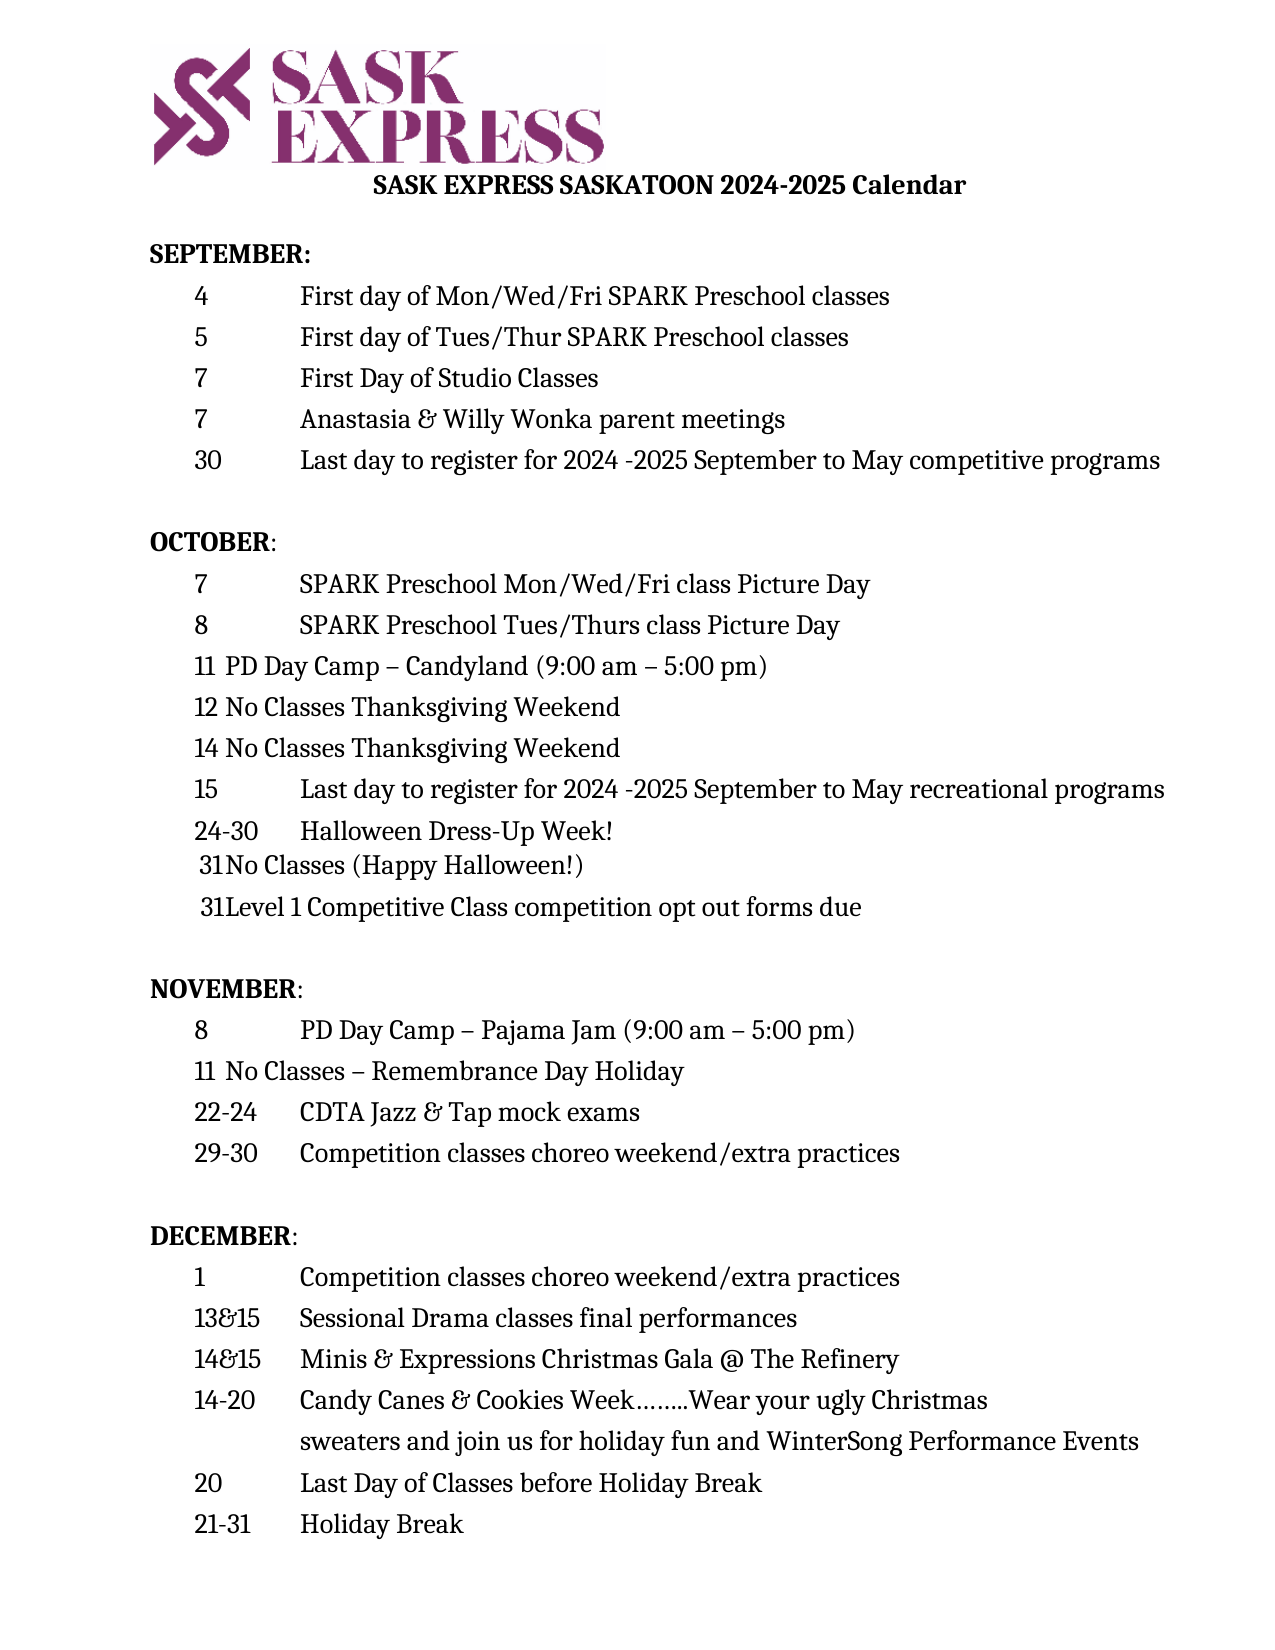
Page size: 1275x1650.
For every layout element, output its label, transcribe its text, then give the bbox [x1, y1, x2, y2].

picture [150, 44, 607, 170]
text 20 Last Day of Classes before Holiday Break [150, 1467, 1196, 1499]
text 12 No Classes Thanksgiving Weekend [150, 691, 1196, 723]
text 8 PD Day Camp – Pajama Jam (9:00 am – 5:00 pm) [150, 1014, 1196, 1046]
text 11 PD Day Camp – Candyland (9:00 am – 5:00 pm) [150, 650, 1196, 682]
text DECEMBER: [150, 1220, 1196, 1252]
text 22-24 CDTA Jazz & Tap mock exams [150, 1096, 1196, 1129]
text SEPTEMBER: [150, 238, 1196, 271]
text SASK EXPRESS SASKATOON 2024-2025 Calendar [150, 169, 1196, 230]
text 7 SPARK Preschool Mon/Wed/Fri class Picture Day [150, 568, 1196, 600]
text 15 Last day to register for 2024 -2025 September to May recreational programs [194, 773, 1196, 806]
text 4 First day of Mon/Wed/Fri SPARK Preschool classes [150, 280, 1196, 312]
text 14 No Classes Thanksgiving Weekend [150, 732, 1196, 765]
text 29-30 Competition classes choreo weekend/extra practices [150, 1137, 1196, 1170]
text 30 Last day to register for 2024 -2025 September to May competitive programs [194, 444, 1196, 477]
text 21-31 Holiday Break [150, 1508, 1196, 1540]
text 5 First day of Tues/Thur SPARK Preschool classes [150, 321, 1196, 353]
text 1 Competition classes choreo weekend/extra practices [150, 1261, 1196, 1293]
text 13&15 Sessional Drama classes final performances [150, 1302, 1196, 1334]
text OCTOBER: [150, 527, 1196, 559]
text 24-30 Halloween Dress-Up Week! 31 No Classes (Happy Halloween!) [150, 814, 1196, 882]
text NOVEMBER: [150, 973, 1196, 1005]
text 7 Anastasia & Willy Wonka parent meetings [150, 403, 1196, 436]
text 14&15 Minis & Expressions Christmas Gala @ The Refinery [150, 1343, 1196, 1376]
text 14-20 Candy Canes & Cookies Week……..Wear your ugly Christmas [150, 1384, 1196, 1417]
text sweaters and join us for holiday fun and WinterSong Performance Events [225, 1426, 1196, 1458]
text 11 No Classes – Remembrance Day Holiday [150, 1055, 1196, 1088]
text 8 SPARK Preschool Tues/Thurs class Picture Day [150, 609, 1196, 641]
text 7 First Day of Studio Classes [150, 362, 1196, 394]
text 31 Level 1 Competitive Class competition opt out forms due [150, 891, 1196, 923]
